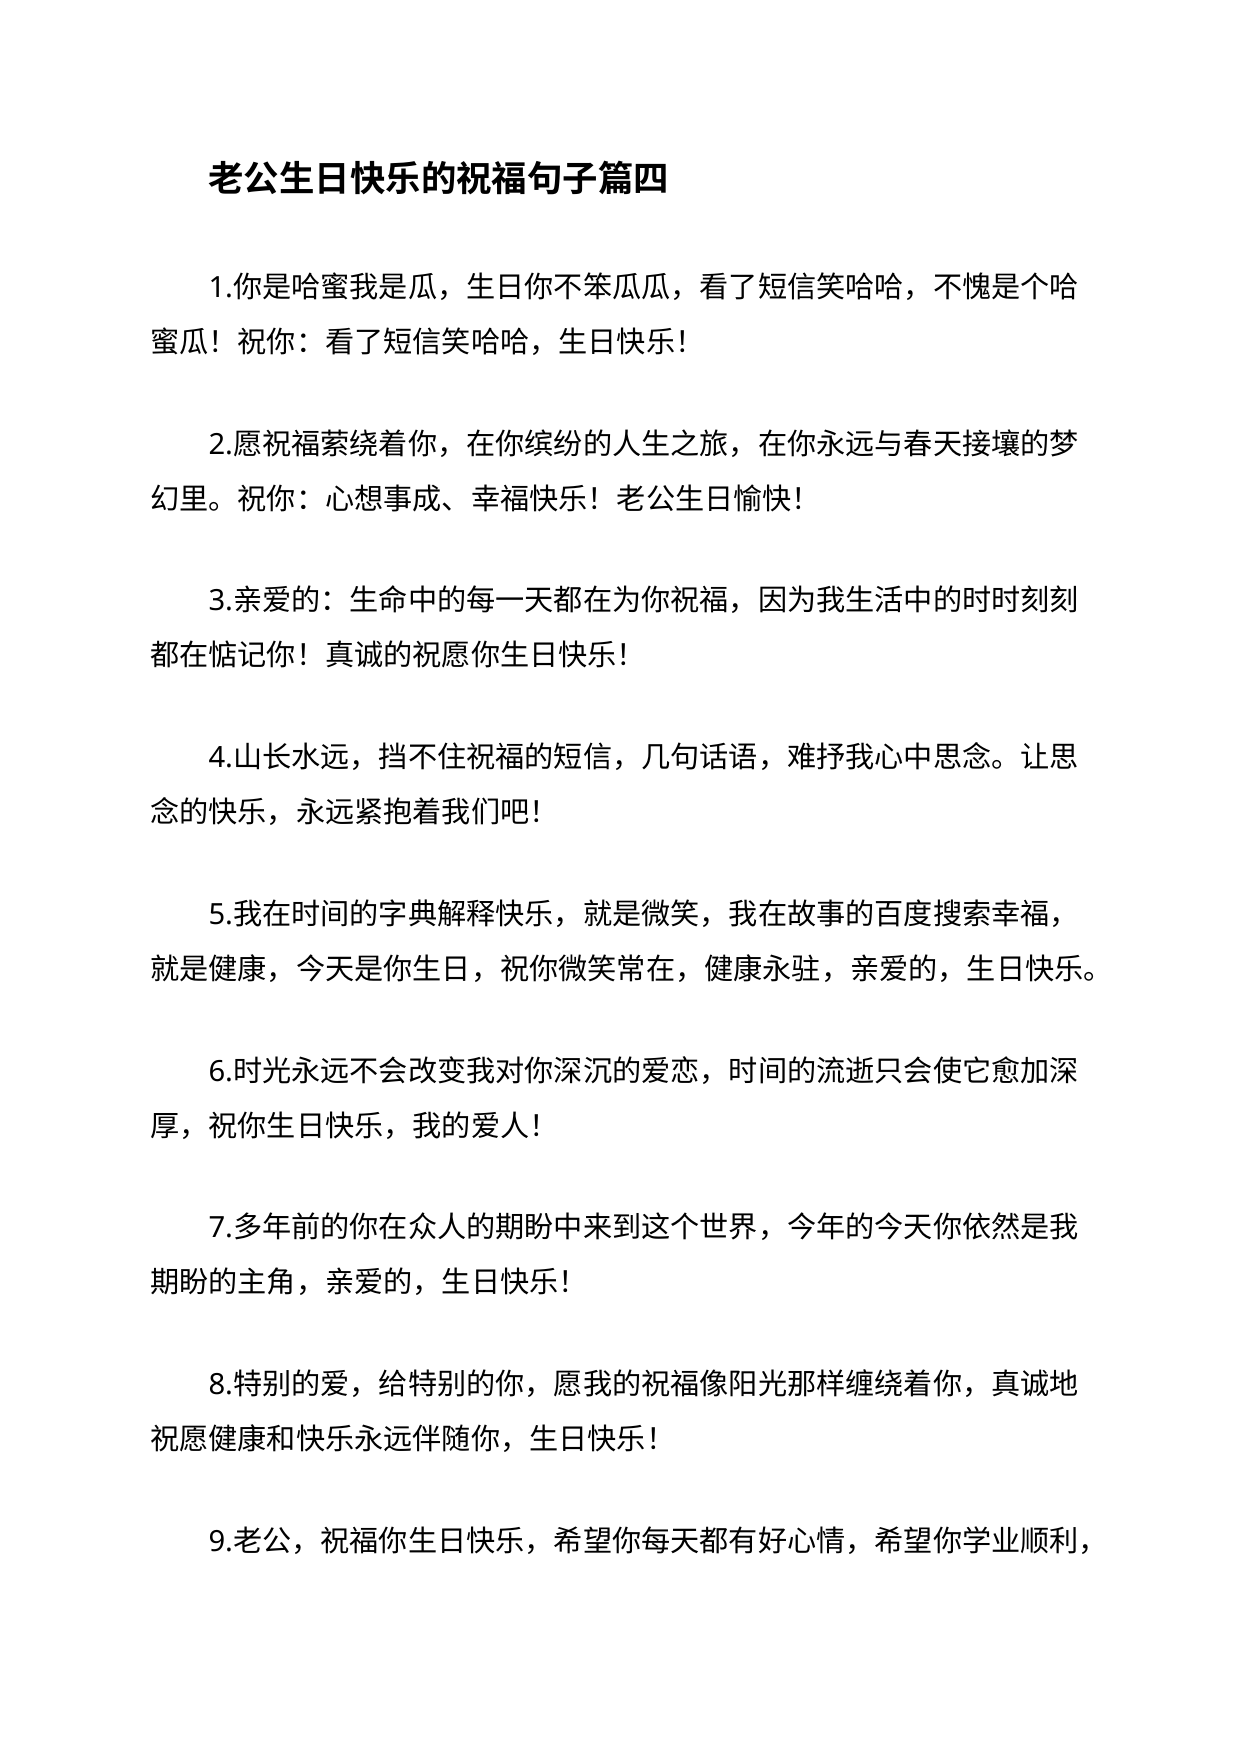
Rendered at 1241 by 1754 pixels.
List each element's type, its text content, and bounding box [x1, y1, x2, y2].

text 4.山长水远，挡不住祝福的短信，几句话语，难抒我心中思念。让思念的快乐，永远紧抱着我们吧！ [150, 734, 1090, 831]
text 6.时光永远不会改变我对你深沉的爱恋，时间的流逝只会使它愈加深厚，祝你生日快乐，我的爱人！ [150, 1047, 1090, 1144]
text 3.亲爱的：生命中的每一天都在为你祝福，因为我生活中的时时刻刻都在惦记你！真诚的祝愿你生日快乐！ [150, 577, 1090, 674]
text 8.特别的爱，给特别的你，愿我的祝福像阳光那样缠绕着你，真诚地祝愿健康和快乐永远伴随你，生日快乐！ [150, 1361, 1090, 1458]
text 2.愿祝福萦绕着你，在你缤纷的人生之旅，在你永远与春天接壤的梦幻里。祝你：心想事成、幸福快乐！老公生日愉快！ [150, 420, 1090, 517]
text 老公生日快乐的祝福句子篇四 [150, 150, 1090, 201]
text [150, 1518, 1090, 1560]
text 7.多年前的你在众人的期盼中来到这个世界，今年的今天你依然是我期盼的主角，亲爱的，生日快乐！ [150, 1204, 1090, 1301]
text 1.你是哈蜜我是瓜，生日你不笨瓜瓜，看了短信笑哈哈，不愧是个哈蜜瓜！祝你：看了短信笑哈哈，生日快乐！ [150, 263, 1090, 361]
text 5.我在时间的字典解释快乐，就是微笑，我在故事的百度搜索幸福，就是健康，今天是你生日，祝你微笑常在，健康永驻，亲爱的，生日快乐。 [150, 891, 1090, 988]
